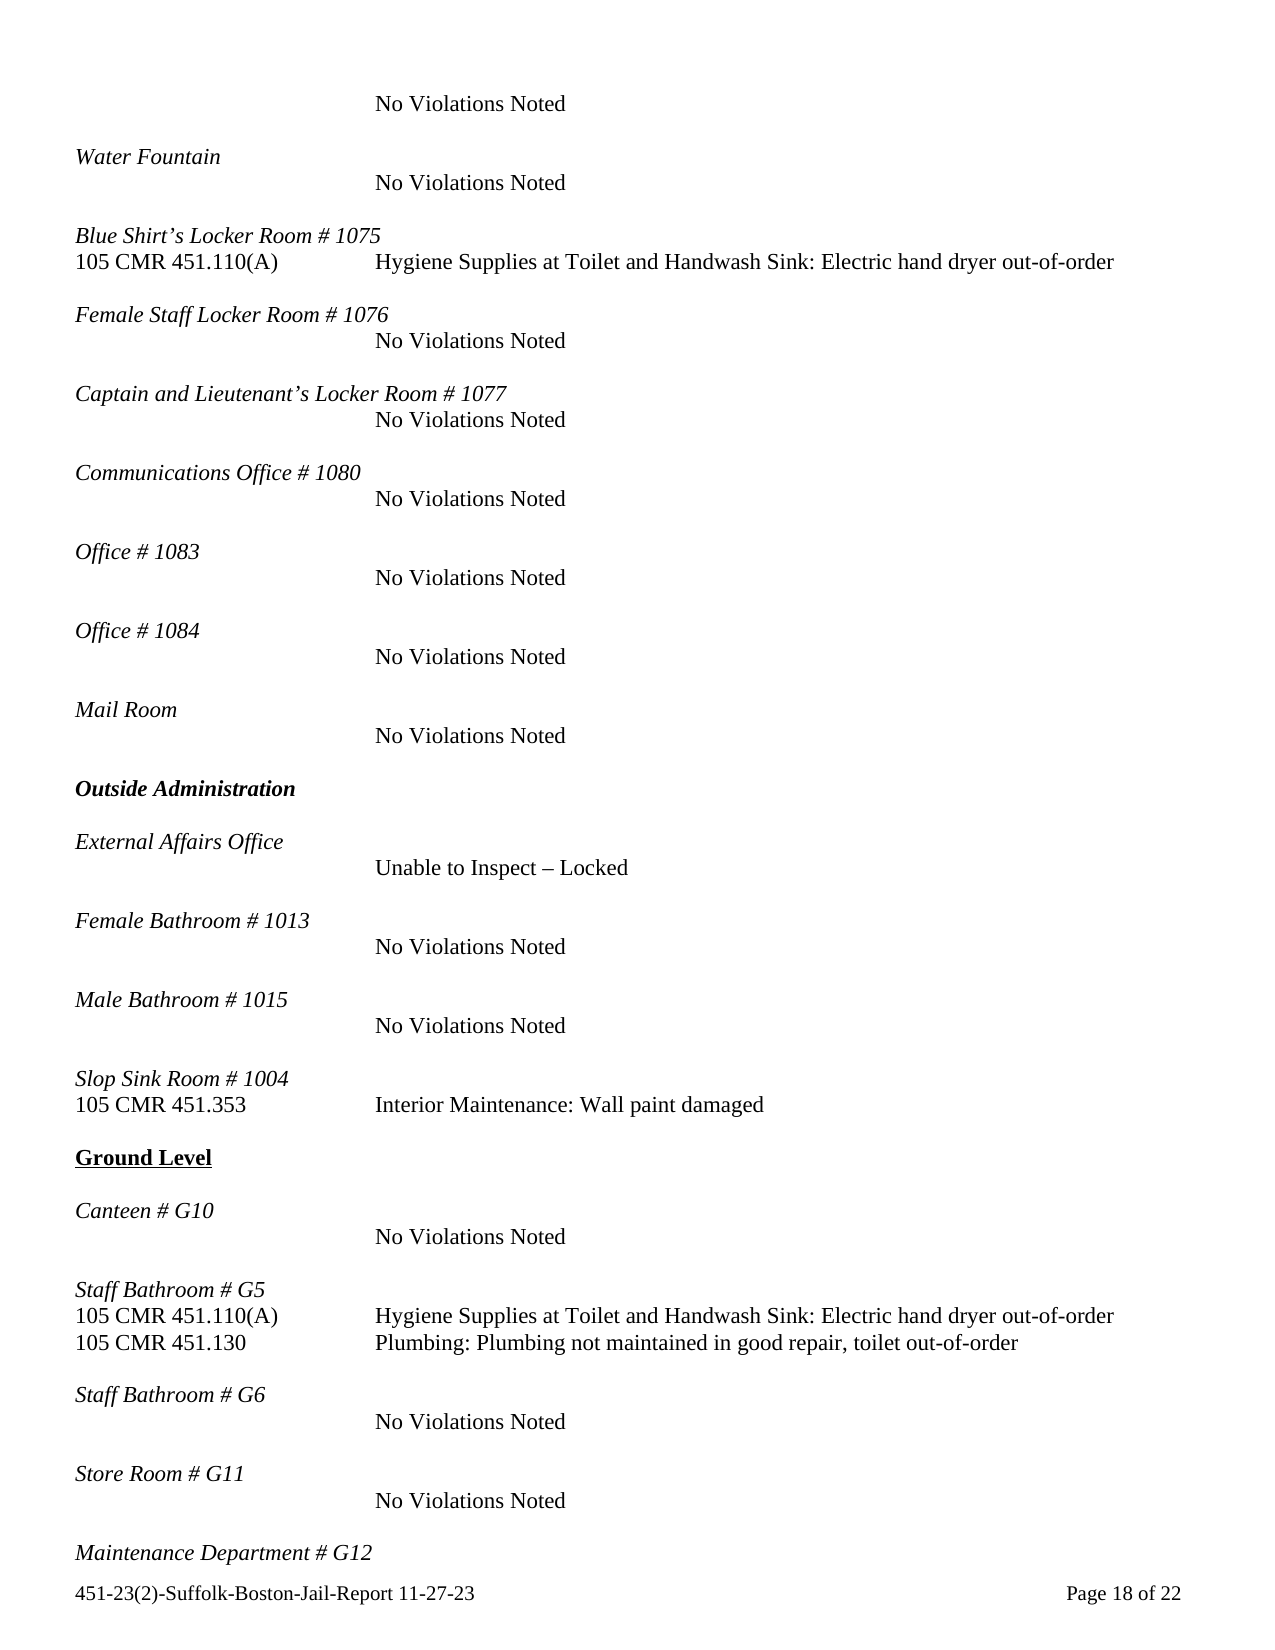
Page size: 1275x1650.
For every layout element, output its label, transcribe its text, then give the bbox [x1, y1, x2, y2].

text Store Room # G11 [75, 1460, 1200, 1487]
text 105 CMR 451.110(A) Hygiene Supplies at Toilet and Handwash Sink: Electric hand dryer out-of-order [75, 1302, 1200, 1329]
text No Violations Noted [75, 564, 1200, 591]
text Unable to Inspect – Locked [300, 854, 1200, 881]
text Office # 1083 [75, 538, 1200, 564]
text No Violations Noted [75, 1012, 1200, 1039]
text External Affairs Office [75, 828, 1200, 854]
text No Violations Noted [75, 169, 1200, 195]
text No Violations Noted [75, 722, 1200, 749]
text 105 CMR 451.353 Interior Maintenance: Wall paint damaged [75, 1091, 1200, 1118]
text Staff Bathroom # G6 [75, 1381, 1200, 1408]
text Captain and Lieutenant’s Locker Room # 1077 [75, 380, 1200, 406]
text Mail Room [75, 696, 1200, 722]
text Communications Office # 1080 [75, 459, 1200, 485]
text No Violations Noted [75, 1408, 1200, 1434]
text Ground Level [75, 1144, 1200, 1171]
text No Violations Noted [75, 485, 1200, 512]
text Canteen # G10 [75, 1197, 1200, 1223]
text No Violations Noted [75, 1487, 1200, 1513]
text No Violations Noted [75, 406, 1200, 433]
text Slop Sink Room # 1004 [75, 1065, 1200, 1091]
text 105 CMR 451.130 Plumbing: Plumbing not maintained in good repair, toilet out-of-order [75, 1329, 1200, 1355]
text Outside Administration [75, 775, 1200, 802]
text Staff Bathroom # G5 [75, 1276, 1200, 1302]
text Female Bathroom # 1013 [75, 907, 1200, 933]
text Blue Shirt’s Locker Room # 1075 [75, 222, 1200, 248]
text No Violations Noted [75, 327, 1200, 353]
text No Violations Noted [75, 1223, 1200, 1249]
text Male Bathroom # 1015 [75, 986, 1200, 1012]
text Water Fountain [75, 143, 1200, 169]
text No Violations Noted [75, 90, 1200, 116]
text Female Staff Locker Room # 1076 [75, 301, 1200, 327]
text No Violations Noted [75, 933, 1200, 960]
text Office # 1084 [75, 617, 1200, 643]
text No Violations Noted [75, 643, 1200, 670]
text Maintenance Department # G12 [75, 1539, 1200, 1566]
text 105 CMR 451.110(A) Hygiene Supplies at Toilet and Handwash Sink: Electric hand dryer out-of-order [75, 248, 1200, 274]
